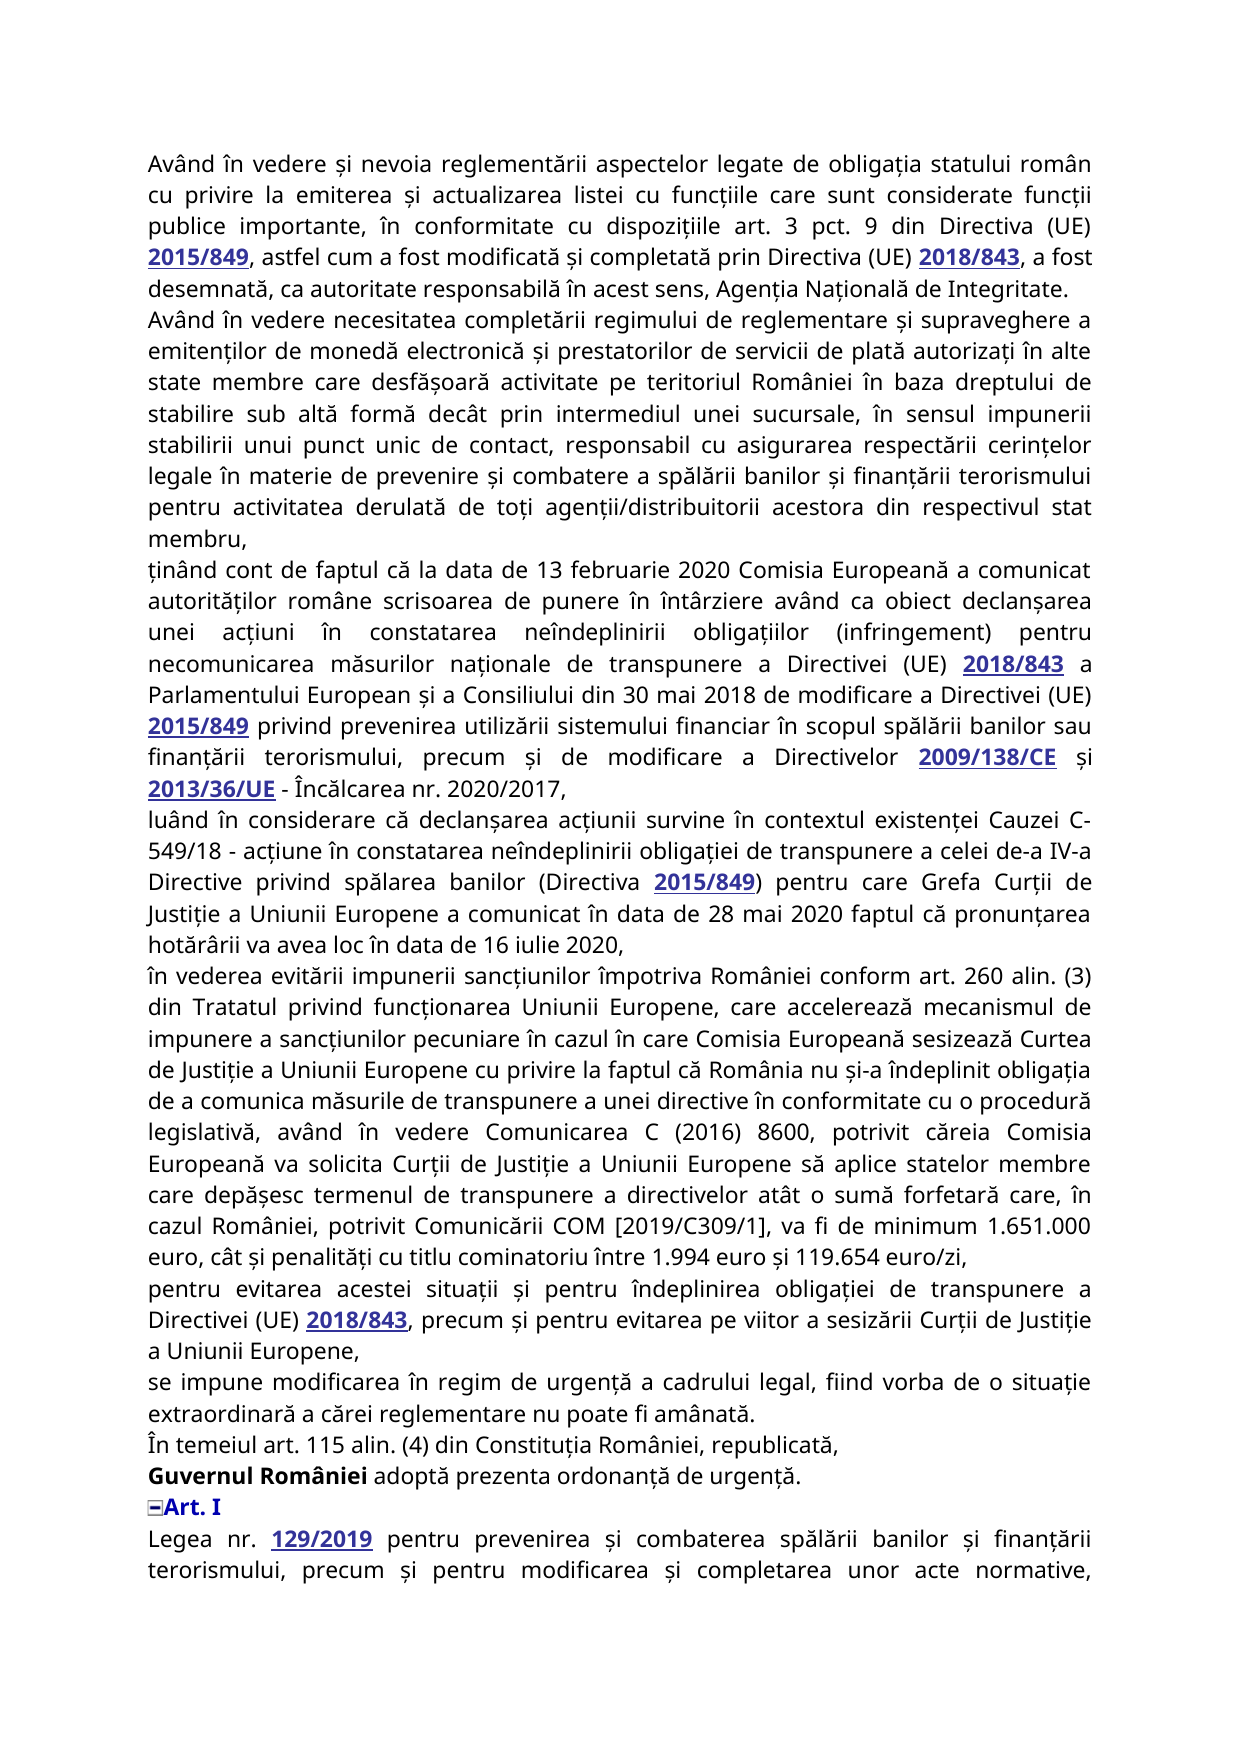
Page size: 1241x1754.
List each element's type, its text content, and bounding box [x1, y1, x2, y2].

text Art. I [148, 1491, 1093, 1523]
text Având în vedere necesitatea completării regimului de reglementare şi supraveghere a emitenţilor de monedă electronică şi prestatorilor de servicii de plată autorizaţi în alte state membre care desfăşoară activitate pe teritoriul României în baza dreptului de stabilire sub altă formă decât prin intermediul unei sucursale, în sensul impunerii stabilirii unui punct unic de contact, responsabil cu asigurarea respectării cerinţelor legale în materie de prevenire şi combatere a spălării banilor şi finanţării terorismului pentru activitatea derulată de toţi agenţii/distribuitorii acestora din respectivul stat membru, [148, 304, 1093, 554]
picture [147, 1500, 164, 1516]
text în vederea evitării impunerii sancţiunilor împotriva României conform art. 260 alin. (3) din Tratatul privind funcţionarea Uniunii Europene, care accelerează mecanismul de impunere a sancţiunilor pecuniare în cazul în care Comisia Europeană sesizează Curtea de Justiţie a Uniunii Europene cu privire la faptul că România nu şi-a îndeplinit obligaţia de a comunica măsurile de transpunere a unei directive în conformitate cu o procedură legislativă, având în vedere Comunicarea C (2016) 8600, potrivit căreia Comisia Europeană va solicita Curţii de Justiţie a Uniunii Europene să aplice statelor membre care depăşesc termenul de transpunere a directivelor atât o sumă forfetară care, în cazul României, potrivit Comunicării COM [2019/C309/1], va fi de minimum 1.651.000 euro, cât şi penalităţi cu titlu cominatoriu între 1.994 euro şi 119.654 euro/zi, [148, 960, 1093, 1273]
text se impune modificarea în regim de urgenţă a cadrului legal, fiind vorba de o situaţie extraordinară a cărei reglementare nu poate fi amânată. [148, 1366, 1093, 1429]
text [148, 1523, 1093, 1585]
text pentru evitarea acestei situaţii şi pentru îndeplinirea obligaţiei de transpunere a Directivei (UE) 2018/843, precum şi pentru evitarea pe viitor a sesizării Curţii de Justiţie a Uniunii Europene, [148, 1273, 1093, 1366]
text Guvernul României adoptă prezenta ordonanţă de urgenţă. [148, 1460, 1093, 1491]
text ţinând cont de faptul că la data de 13 februarie 2020 Comisia Europeană a comunicat autorităţilor române scrisoarea de punere în întârziere având ca obiect declanşarea unei acţiuni în constatarea neîndeplinirii obligaţiilor (infringement) pentru necomunicarea măsurilor naţionale de transpunere a Directivei (UE) 2018/843 a Parlamentului European şi a Consiliului din 30 mai 2018 de modificare a Directivei (UE) 2015/849 privind prevenirea utilizării sistemului financiar în scopul spălării banilor sau finanţării terorismului, precum şi de modificare a Directivelor 2009/138/CE şi 2013/36/UE - Încălcarea nr. 2020/2017, [148, 554, 1093, 804]
text luând în considerare că declanşarea acţiunii survine în contextul existenţei Cauzei C-549/18 - acţiune în constatarea neîndeplinirii obligaţiei de transpunere a celei de-a IV-a Directive privind spălarea banilor (Directiva 2015/849) pentru care Grefa Curţii de Justiţie a Uniunii Europene a comunicat în data de 28 mai 2020 faptul că pronunţarea hotărârii va avea loc în data de 16 iulie 2020, [148, 804, 1093, 960]
text În temeiul art. 115 alin. (4) din Constituţia României, republicată, [148, 1429, 1093, 1460]
text Având în vedere şi nevoia reglementării aspectelor legate de obligaţia statului român cu privire la emiterea şi actualizarea listei cu funcţiile care sunt considerate funcţii publice importante, în conformitate cu dispoziţiile art. 3 pct. 9 din Directiva (UE) 2015/849, astfel cum a fost modificată şi completată prin Directiva (UE) 2018/843, a fost desemnată, ca autoritate responsabilă în acest sens, Agenţia Naţională de Integritate. [148, 148, 1093, 304]
